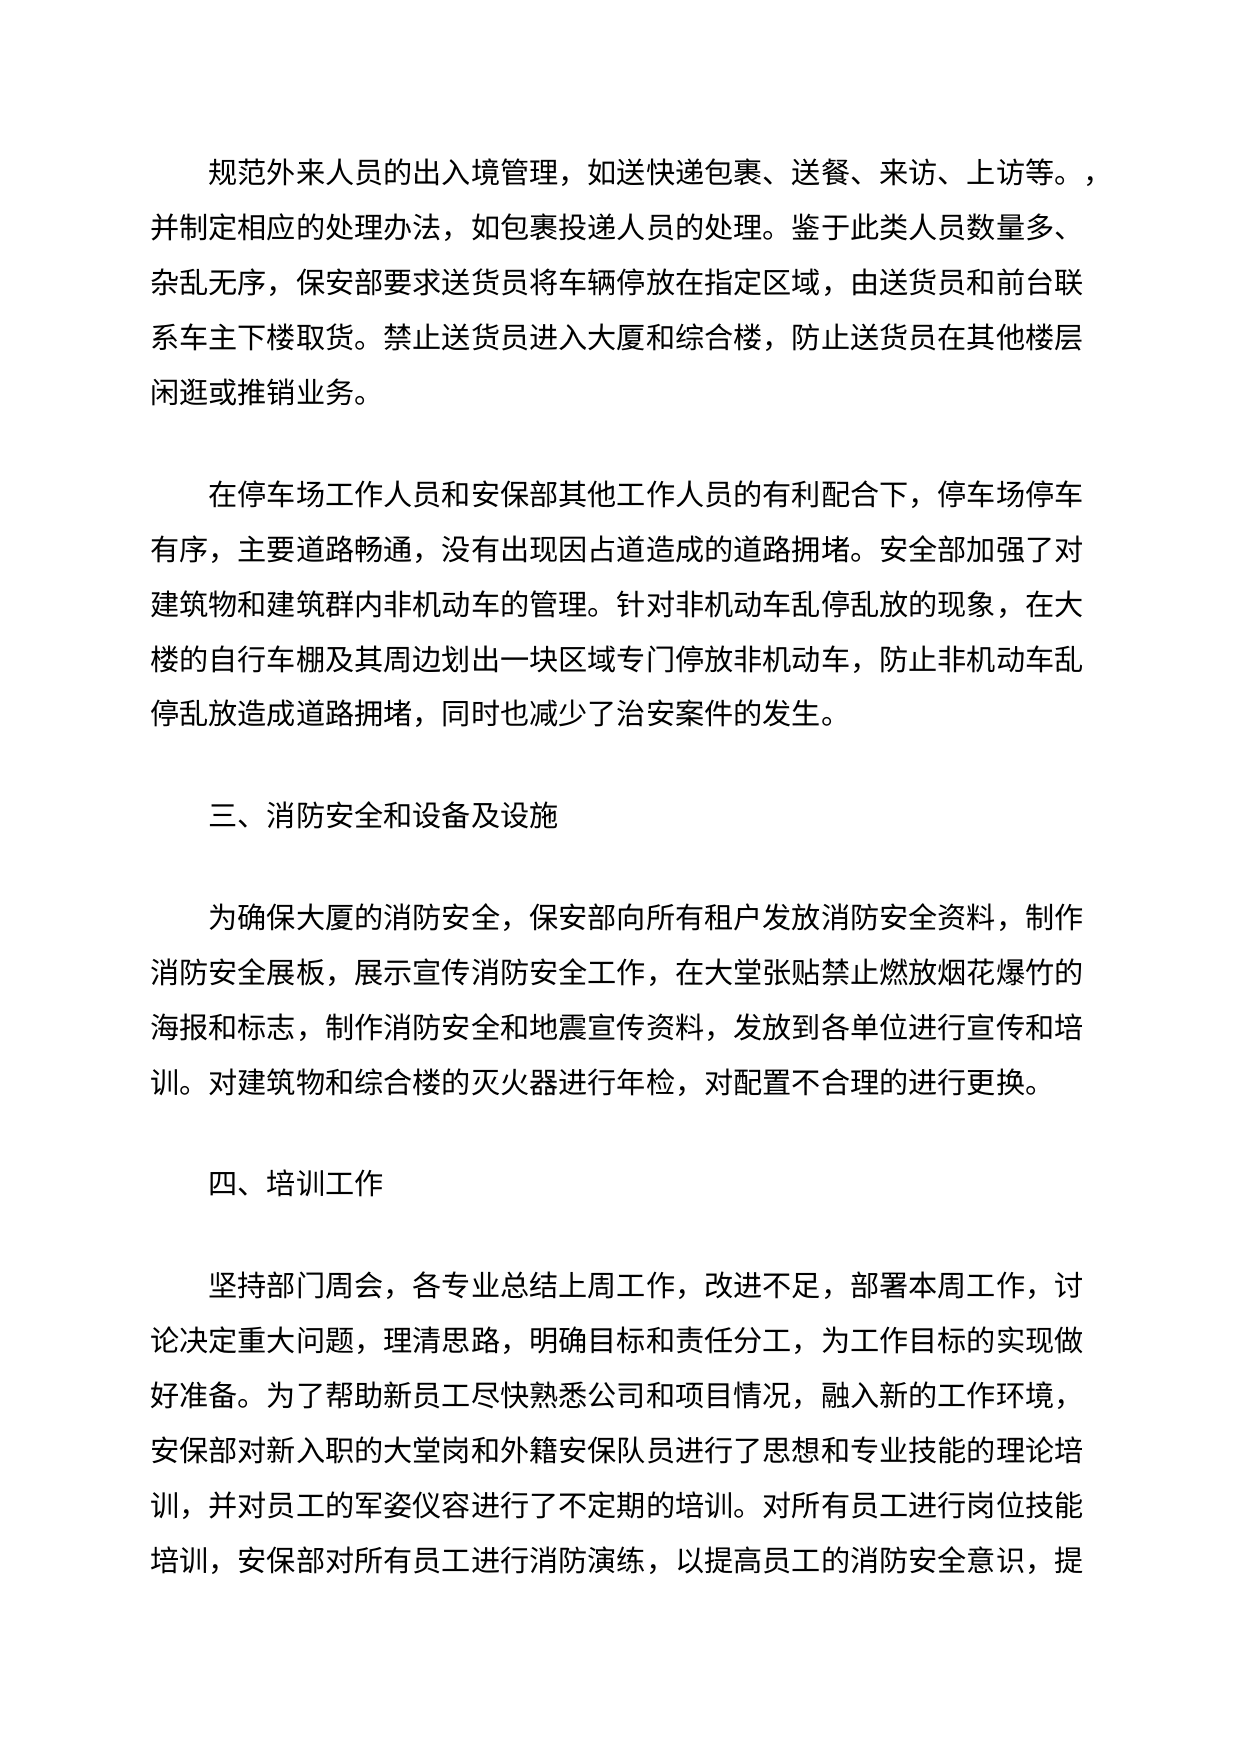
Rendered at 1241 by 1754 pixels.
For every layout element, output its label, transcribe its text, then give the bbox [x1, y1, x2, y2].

text 三、消防安全和设备及设施 [150, 793, 1090, 835]
text 在停车场工作人员和安保部其他工作人员的有利配合下，停车场停车有序，主要道路畅通，没有出现因占道造成的道路拥堵。安全部加强了对建筑物和建筑群内非机动车的管理。针对非机动车乱停乱放的现象，在大楼的自行车棚及其周边划出一块区域专门停放非机动车，防止非机动车乱停乱放造成道路拥堵，同时也减少了治安案件的发生。 [150, 471, 1090, 733]
text 四、培训工作 [150, 1161, 1090, 1203]
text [150, 1263, 1090, 1579]
text 为确保大厦的消防安全，保安部向所有租户发放消防安全资料，制作消防安全展板，展示宣传消防安全工作，在大堂张贴禁止燃放烟花爆竹的海报和标志，制作消防安全和地震宣传资料，发放到各单位进行宣传和培训。对建筑物和综合楼的灭火器进行年检，对配置不合理的进行更换。 [150, 894, 1090, 1101]
text 规范外来人员的出入境管理，如送快递包裹、送餐、来访、上访等。，并制定相应的处理办法，如包裹投递人员的处理。鉴于此类人员数量多、杂乱无序，保安部要求送货员将车辆停放在指定区域，由送货员和前台联系车主下楼取货。禁止送货员进入大厦和综合楼，防止送货员在其他楼层闲逛或推销业务。 [150, 150, 1090, 412]
